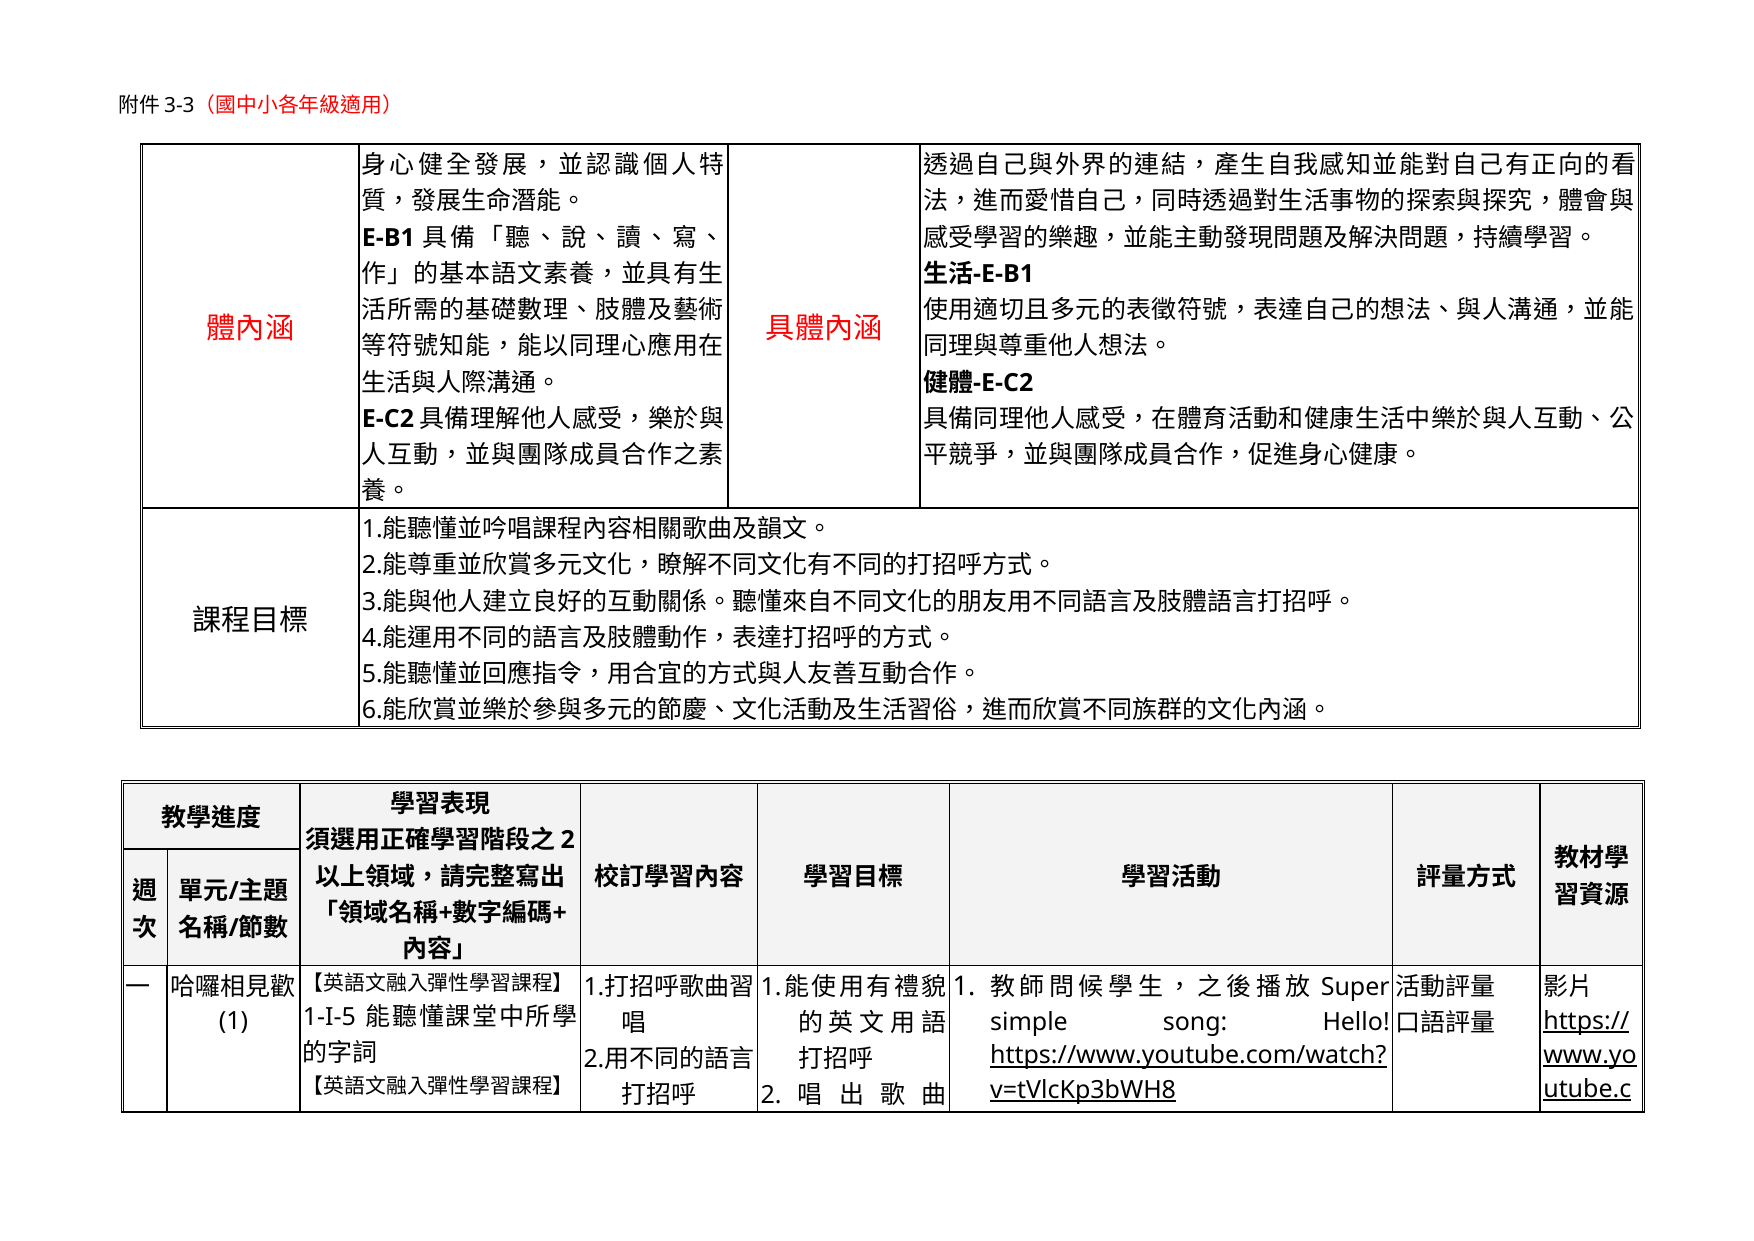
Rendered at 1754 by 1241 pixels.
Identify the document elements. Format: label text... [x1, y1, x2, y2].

table_cell 領綱核心素養 具體內涵 [729, 145, 919, 507]
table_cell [758, 966, 949, 1111]
table_header 教學進度 [124, 784, 299, 848]
table_cell 1.能聽懂並吟唱課程內容相關歌曲及韻文。 2.能尊重並欣賞多元文化，瞭解不同文化有不同的打招呼方式。 3.能與他人建立良好的互動關係。聽懂來自不同文化的朋友用不同語言及肢體語言打招呼。 4.能運用不同的語言及肢體動作，表達打招呼的方式。 5.能聽懂並回應指令，用合宜的方式與人友善互動合作。 6.能欣賞並樂於參與多元的節慶、文化活動及生活習俗，進而欣賞不同族群的文化內涵。 [360, 509, 1638, 726]
table_header 校訂學習內容 [581, 784, 757, 965]
table_cell 1.打招呼歌曲習唱 2.用不同的語言打招呼 3.大方上台演唱歌曲 [581, 966, 757, 1111]
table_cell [921, 145, 1638, 507]
table_header 學習表現 須選用正確學習階段之2以上領域，請完整寫出「領域名稱+數字編碼+內容」 [301, 784, 580, 965]
table_cell 哈囉相見歡 (1) [168, 966, 299, 1111]
table_cell 週次 [124, 850, 167, 965]
table_header 教材學習資源 [1541, 784, 1642, 965]
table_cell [950, 966, 1392, 1111]
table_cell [1541, 966, 1642, 1111]
table_header 評量方式 [1393, 784, 1539, 965]
table_cell 課程目標 [143, 509, 358, 726]
table_header 學習活動 [950, 784, 1392, 965]
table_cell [301, 966, 580, 1111]
table_cell 活動評量 口語評量 [1393, 966, 1539, 1111]
table_cell 總綱核心素養具體內涵 [143, 145, 358, 507]
table_cell 一 [124, 966, 166, 1111]
table_cell 單元/主題 名稱/節數 [168, 850, 299, 965]
table_header 學習目標 [758, 784, 949, 965]
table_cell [360, 145, 727, 507]
